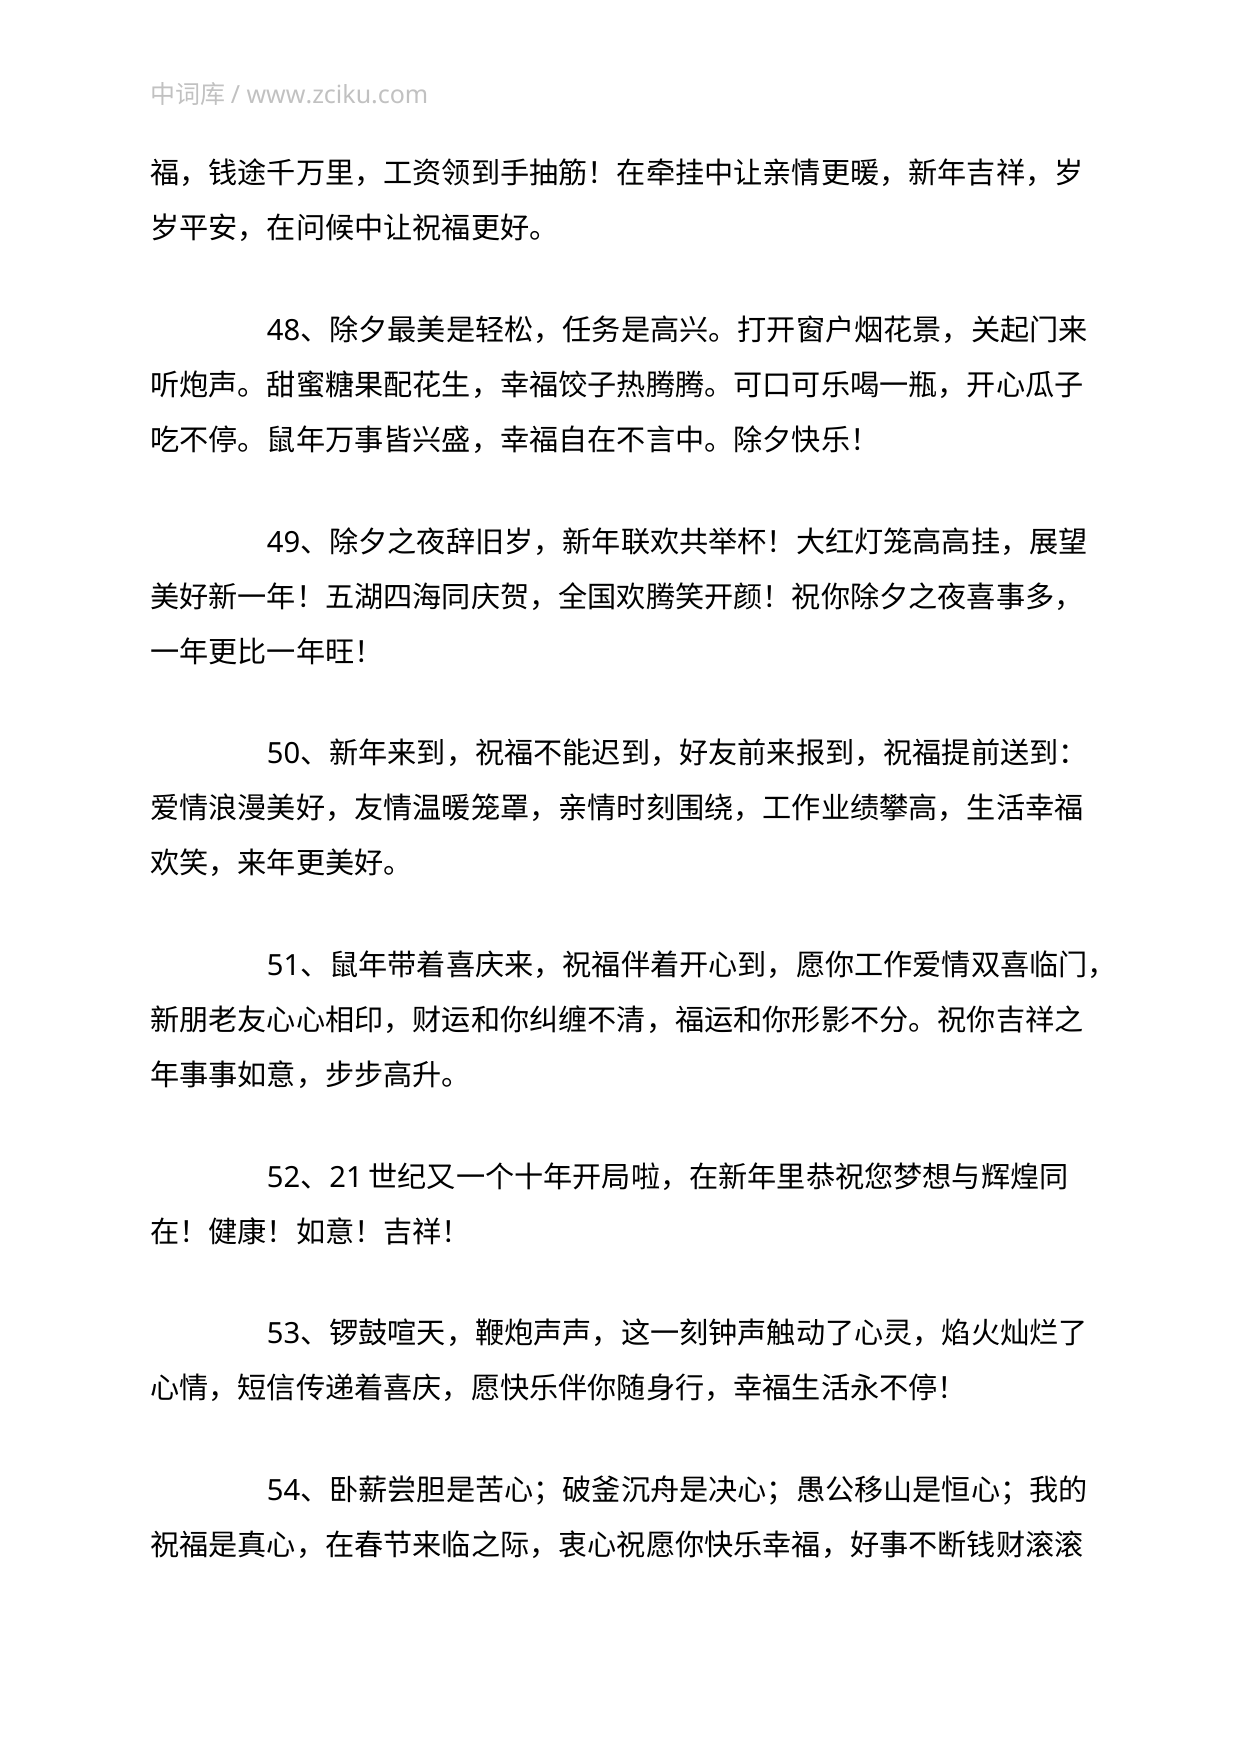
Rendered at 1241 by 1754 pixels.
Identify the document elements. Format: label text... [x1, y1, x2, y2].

text 50、新年来到，祝福不能迟到，好友前来报到，祝福提前送到：爱情浪漫美好，友情温暖笼罩，亲情时刻围绕，工作业绩攀高，生活幸福欢笑，来年更美好。 [150, 730, 1090, 882]
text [150, 150, 1090, 247]
text 52、21世纪又一个十年开局啦，在新年里恭祝您梦想与辉煌同在！健康！如意！吉祥！ [150, 1153, 1090, 1251]
text 53、锣鼓喧天，鞭炮声声，这一刻钟声触动了心灵，焰火灿烂了心情，短信传递着喜庆，愿快乐伴你随身行，幸福生活永不停！ [150, 1310, 1090, 1407]
text 51、鼠年带着喜庆来，祝福伴着开心到，愿你工作爱情双喜临门，新朋老友心心相印，财运和你纠缠不清，福运和你形影不分。祝你吉祥之年事事如意，步步高升。 [150, 942, 1090, 1094]
text 49、除夕之夜辞旧岁，新年联欢共举杯！大红灯笼高高挂，展望美好新一年！五湖四海同庆贺，全国欢腾笑开颜！祝你除夕之夜喜事多，一年更比一年旺！ [150, 518, 1090, 671]
text 48、除夕最美是轻松，任务是高兴。打开窗户烟花景，关起门来听炮声。甜蜜糖果配花生，幸福饺子热腾腾。可口可乐喝一瓶，开心瓜子吃不停。鼠年万事皆兴盛，幸福自在不言中。除夕快乐！ [150, 307, 1090, 459]
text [150, 1467, 1090, 1564]
